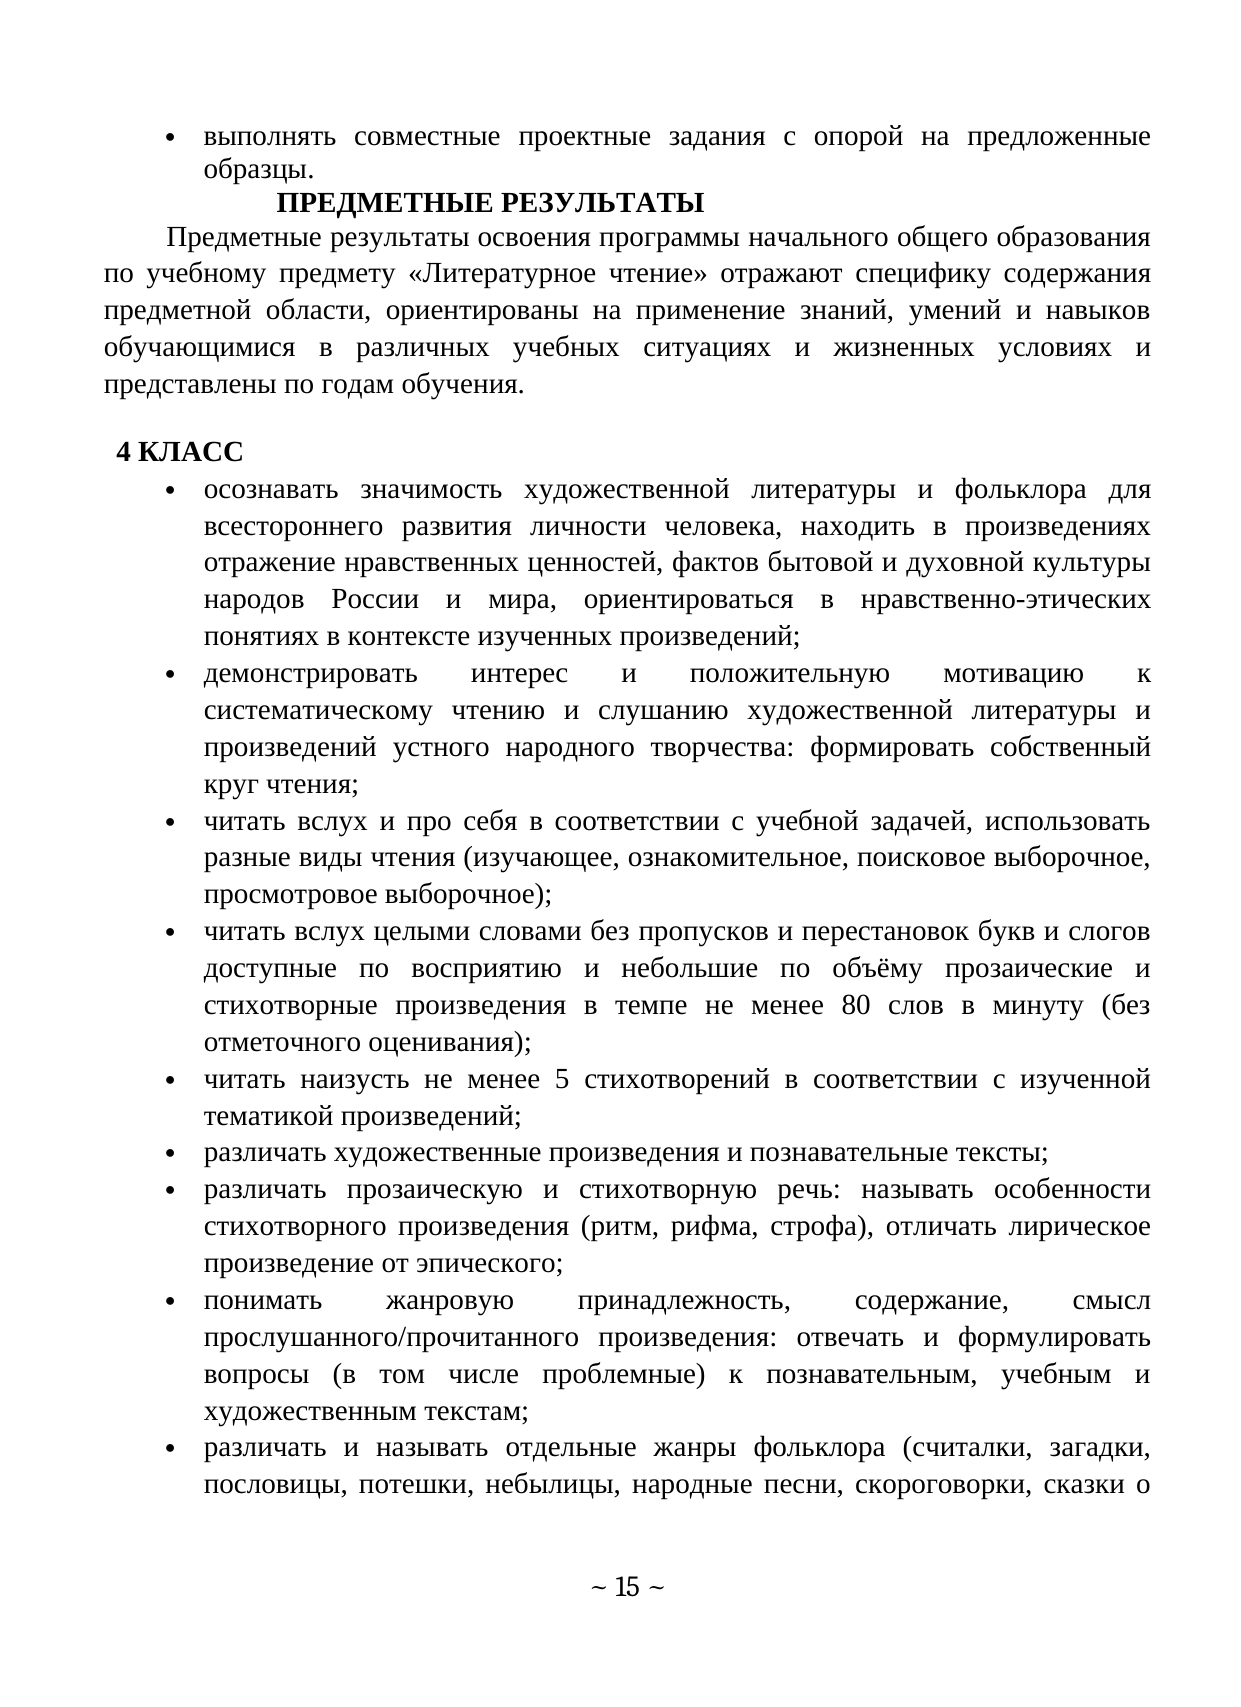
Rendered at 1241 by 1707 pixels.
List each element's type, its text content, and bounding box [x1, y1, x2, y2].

list различать прозаическую и стихотворную речь: называть особенности стихотворного произведения (ритм, рифма, строфа), отличать лирическое произведение от эпического; [166, 1171, 1152, 1279]
text Предметные результаты освоения программы начального общего образования по учебному предмету «Литературное чтение» отражают специфику содержания предметной области, ориентированы на применение знаний, умений и навыков обучающимися в различных учебных ситуациях и жизненных условиях и представлены по годам обучения. [103, 219, 1152, 400]
list понимать жанровую принадлежность, содержание, смысл прослушанного/прочитанного произведения: отвечать и формулировать вопросы (в том числе проблемные) к познавательным, учебным и художественным текстам; [166, 1282, 1152, 1426]
list выполнять совместные проектные задания с опорой на предложенные образцы. [166, 118, 1152, 185]
list читать наизусть не менее 5 стихотворений в соответствии с изученной тематикой произведений; [166, 1061, 1152, 1131]
text ПРЕДМЕТНЫЕ РЕЗУЛЬТАТЫ [116, 185, 1152, 219]
list демонстрировать интерес и положительную мотивацию к систематическому чтению и слушанию художественной литературы и произведений устного народного творчества: формировать собственный круг чтения; [166, 655, 1152, 799]
list различать художественные произведения и познавательные тексты; [166, 1134, 1152, 1168]
list осознавать значимость художественной литературы и фольклора для всестороннего развития личности человека, находить в произведениях отражение нравственных ценностей, фактов бытовой и духовной культуры народов России и мира, ориентироваться в нравственно-этических понятиях в контексте изученных произведений; [166, 471, 1152, 652]
list читать вслух целыми словами без пропусков и перестановок букв и слогов доступные по восприятию и небольшие по объёму прозаические и стихотворные произведения в темпе не менее 80 слов в минуту (без отметочного оценивания); [166, 913, 1152, 1057]
text 4 КЛАСС [116, 434, 1152, 467]
list читать вслух и про себя в соответствии с учебной задачей, использовать разные виды чтения (изучающее, ознакомительное, поисковое выборочное, просмотровое выборочное); [166, 803, 1152, 910]
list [166, 1429, 1152, 1500]
